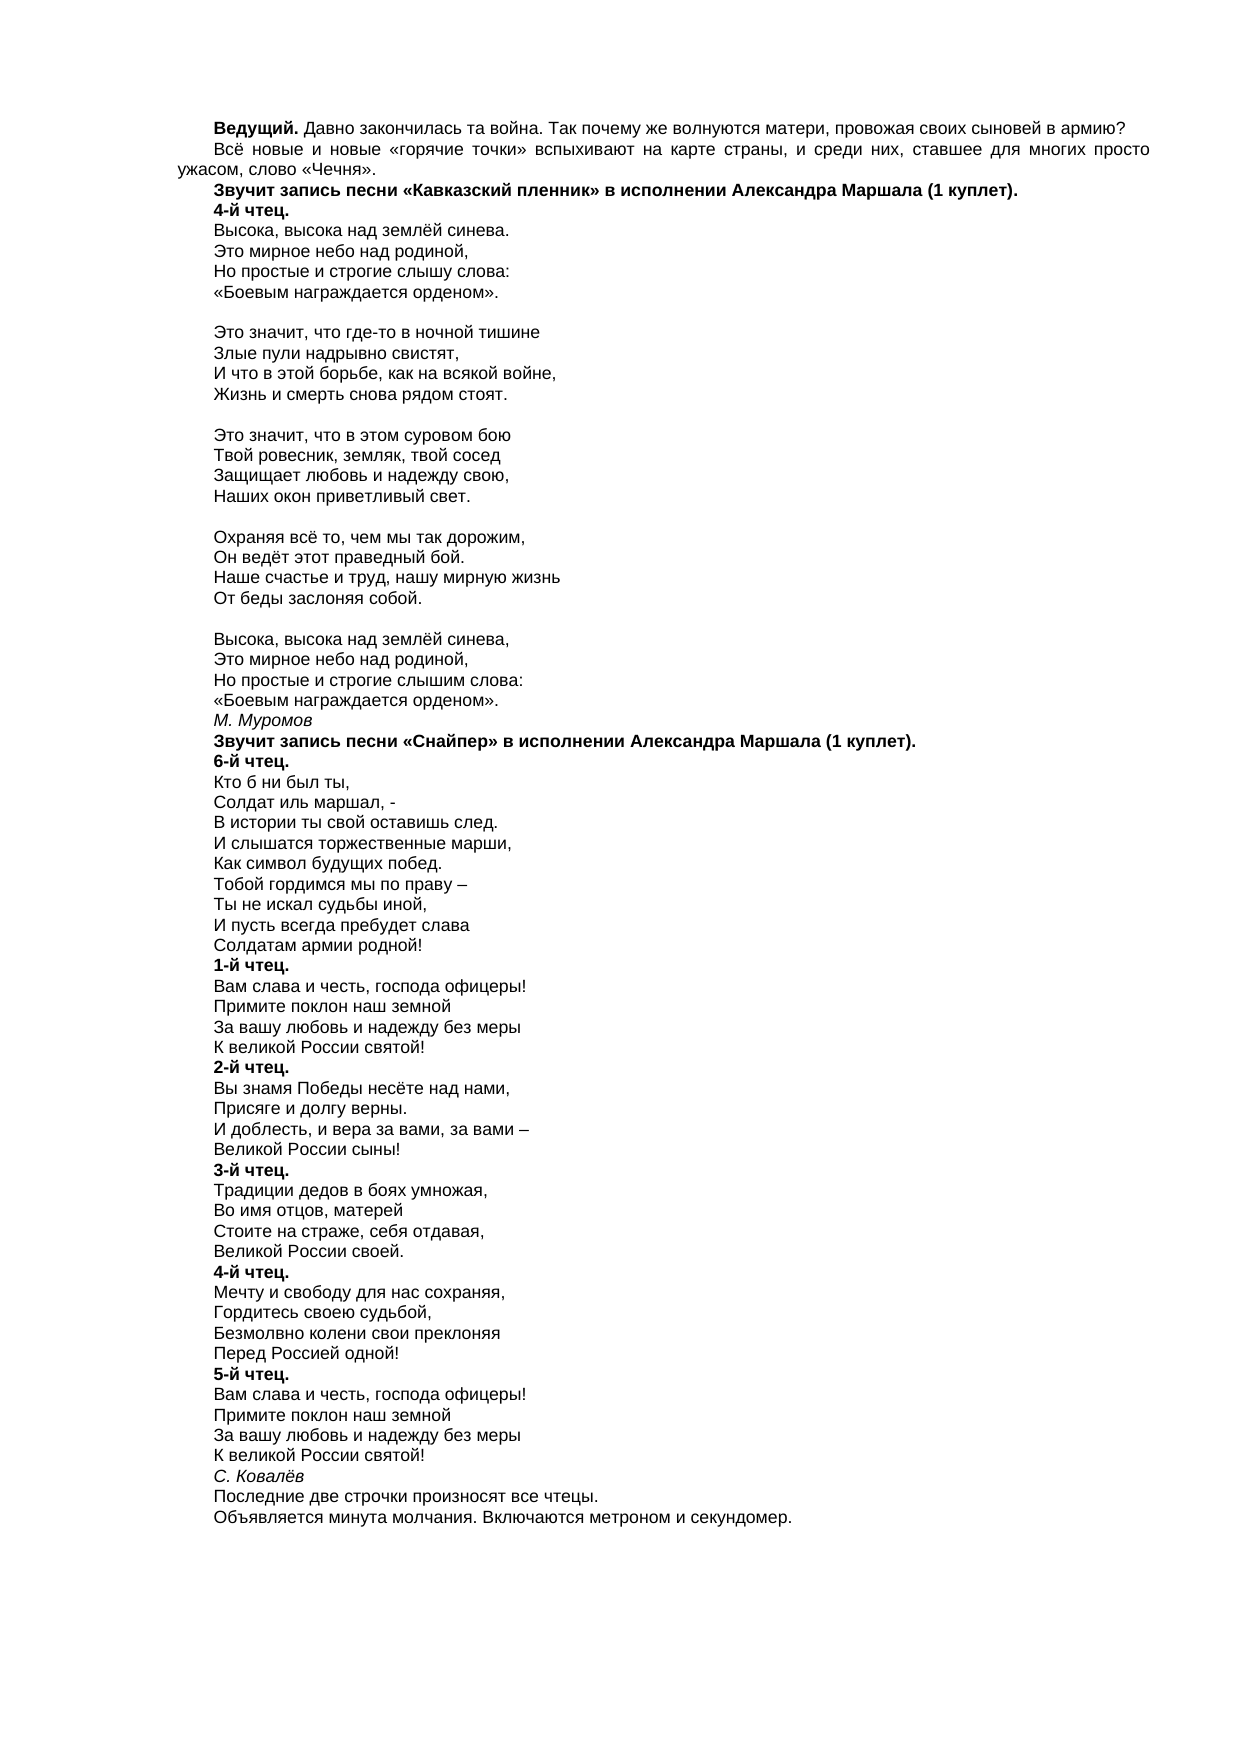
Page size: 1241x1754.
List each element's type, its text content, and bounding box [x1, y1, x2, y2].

text Жизнь и смерть снова рядом стоят. [177, 383, 1152, 404]
text И что в этой борьбе, как на всякой войне, [177, 363, 1152, 383]
text Традиции дедов в боях умножая, [177, 1180, 1152, 1200]
text За вашу любовь и надежду без меры [177, 1016, 1152, 1037]
text Злые пули надрывно свистят, [177, 343, 1152, 363]
text Это значит, что в этом суровом бою [177, 424, 1152, 445]
text Вы знамя Победы несёте над нами, [177, 1078, 1152, 1098]
text Примите поклон наш земной [177, 1404, 1152, 1425]
text Стоите на страже, себя отдавая, [177, 1221, 1152, 1241]
text Последние две строчки произносят все чтецы. [177, 1486, 1152, 1506]
text Это мирное небо над родиной, [177, 649, 1152, 669]
text Высока, высока над землёй синева. [177, 220, 1152, 241]
text Перед Россией одной! [177, 1343, 1152, 1363]
text К великой России святой! [177, 1037, 1152, 1057]
text 2-й чтец. [177, 1057, 1152, 1078]
text М. Муромов [177, 710, 1152, 731]
text Мечту и свободу для нас сохраняя, [177, 1282, 1152, 1302]
text 3-й чтец. [177, 1159, 1152, 1180]
text Вам слава и честь, господа офицеры! [177, 976, 1152, 996]
text Высока, высока над землёй синева, [177, 628, 1152, 649]
text Во имя отцов, матерей [177, 1200, 1152, 1221]
text К великой России святой! [177, 1445, 1152, 1466]
text Всё новые и новые «горячие точки» вспыхивают на карте страны, и среди них, ставшее для многих просто ужасом, слово «Чечня». [177, 138, 1152, 179]
text Объявляется минута молчания. Включаются метроном и секундомер. [177, 1506, 1152, 1527]
text Безмолвно колени свои преклоняя [177, 1323, 1152, 1343]
text И слышатся торжественные марши, [177, 833, 1152, 853]
text И доблесть, и вера за вами, за вами – [177, 1118, 1152, 1139]
text 6-й чтец. [177, 751, 1152, 771]
text Твой ровесник, земляк, твой сосед [177, 445, 1152, 465]
text «Боевым награждается орденом». [177, 281, 1152, 302]
text Звучит запись песни «Снайпер» в исполнении Александра Маршала (1 куплет). [177, 731, 1152, 751]
text Это значит, что где-то в ночной тишине [177, 322, 1152, 343]
text 5-й чтец. [177, 1363, 1152, 1384]
text С. Ковалёв [177, 1466, 1152, 1486]
text Ты не искал судьбы иной, [177, 894, 1152, 914]
text Великой России своей. [177, 1241, 1152, 1261]
text Примите поклон наш земной [177, 996, 1152, 1016]
text Наших окон приветливый свет. [177, 486, 1152, 506]
text Как символ будущих побед. [177, 853, 1152, 873]
text В истории ты свой оставишь след. [177, 812, 1152, 833]
text Солдат иль маршал, - [177, 792, 1152, 812]
text Гордитесь своею судьбой, [177, 1302, 1152, 1323]
text За вашу любовь и надежду без меры [177, 1425, 1152, 1445]
text Защищает любовь и надежду свою, [177, 465, 1152, 486]
text И пусть всегда пребудет слава [177, 914, 1152, 935]
text Он ведёт этот праведный бой. [177, 547, 1152, 567]
text Это мирное небо над родиной, [177, 241, 1152, 261]
text Ведущий. Давно закончилась та война. Так почему же волнуются матери, провожая своих сыновей в армию? [177, 118, 1152, 138]
text Но простые и строгие слышим слова: [177, 669, 1152, 690]
text 4-й чтец. [177, 1261, 1152, 1282]
text Кто б ни был ты, [177, 771, 1152, 792]
text 1-й чтец. [177, 955, 1152, 976]
text Звучит запись песни «Кавказский пленник» в исполнении Александра Маршала (1 куплет). [177, 179, 1152, 200]
text Охраняя всё то, чем мы так дорожим, [177, 526, 1152, 547]
text От беды заслоняя собой. [177, 588, 1152, 608]
text Присяге и долгу верны. [177, 1098, 1152, 1118]
text Солдатам армии родной! [177, 935, 1152, 955]
text Но простые и строгие слышу слова: [177, 261, 1152, 281]
text Великой России сыны! [177, 1139, 1152, 1159]
text 4-й чтец. [177, 200, 1152, 220]
text Наше счастье и труд, нашу мирную жизнь [177, 567, 1152, 588]
text Тобой гордимся мы по праву – [177, 873, 1152, 894]
text Вам слава и честь, господа офицеры! [177, 1384, 1152, 1404]
text «Боевым награждается орденом». [177, 690, 1152, 710]
